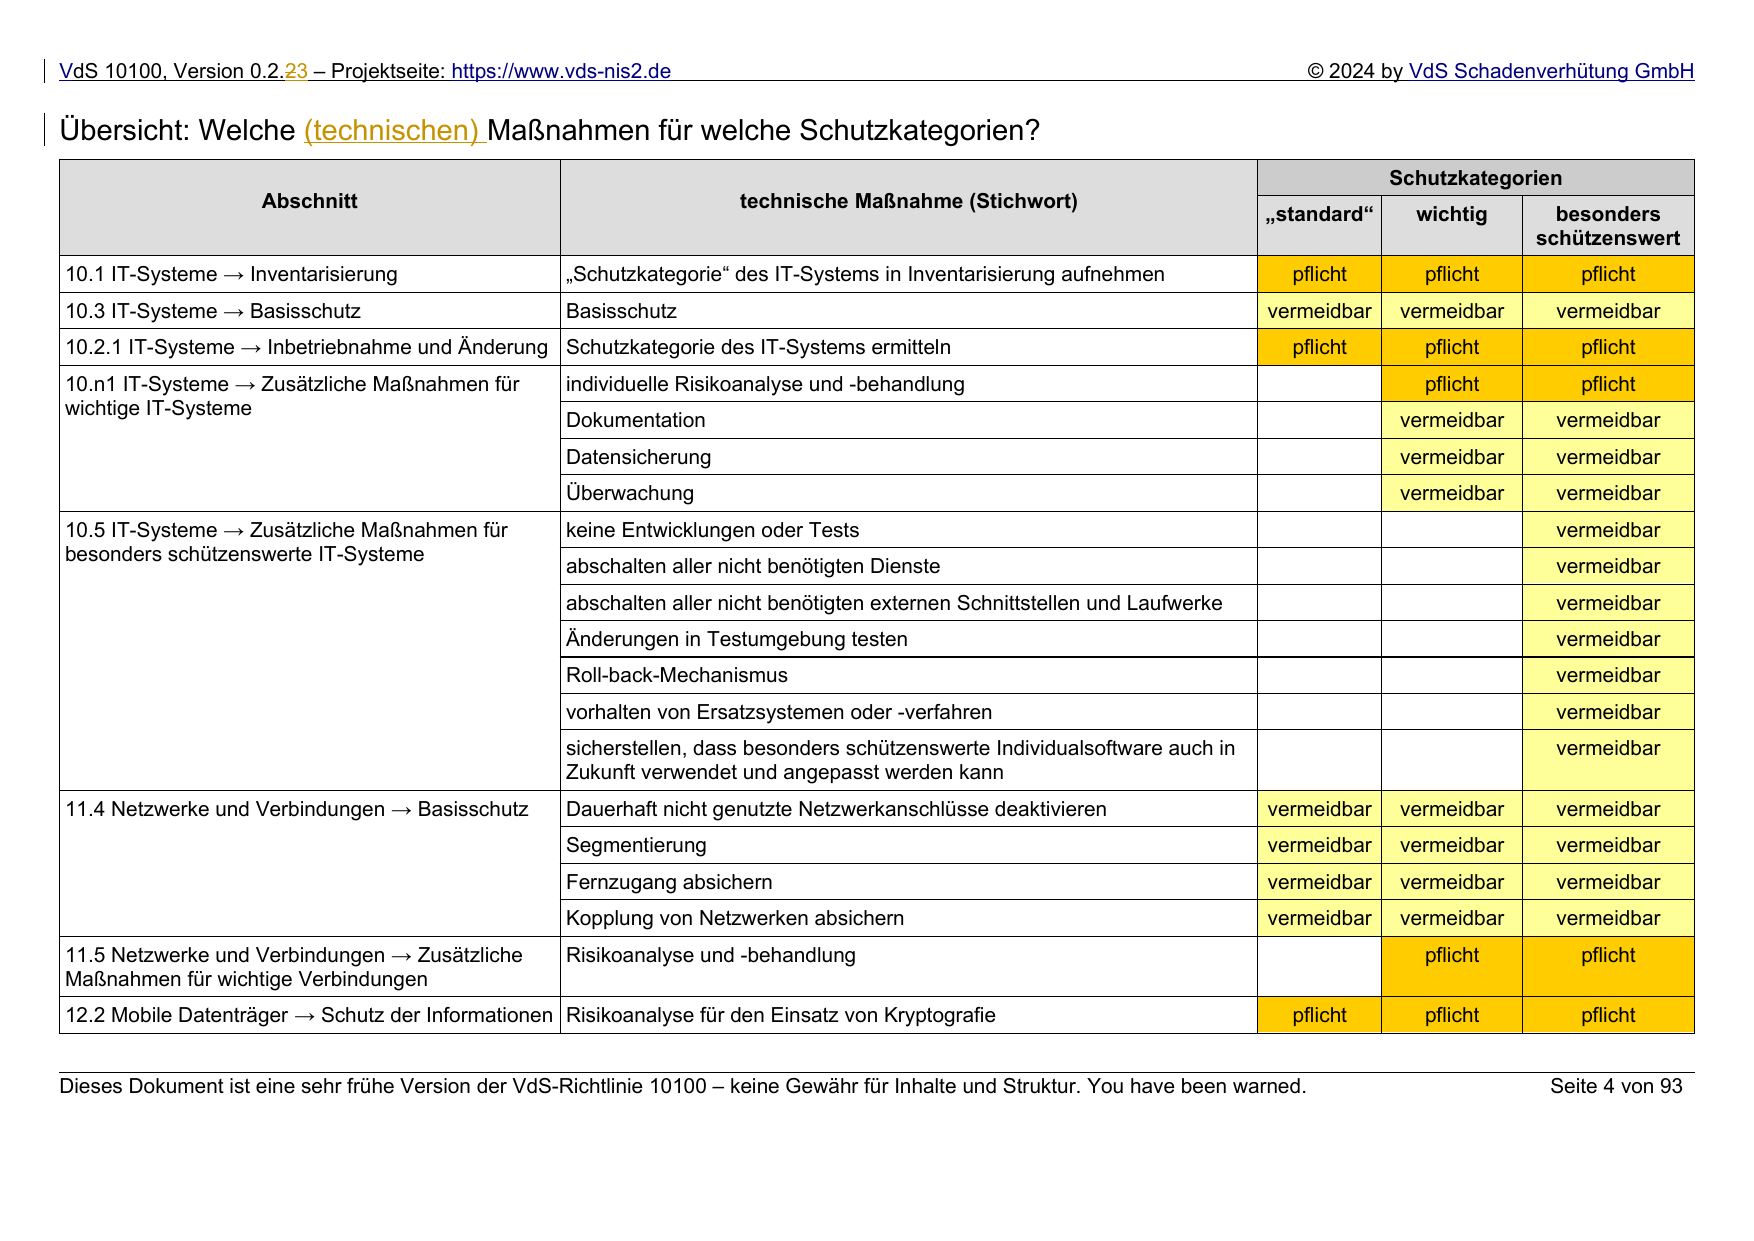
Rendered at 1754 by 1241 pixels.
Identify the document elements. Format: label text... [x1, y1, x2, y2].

table_cell vermeidbar [1382, 475, 1522, 511]
table_cell [1382, 548, 1522, 583]
table_cell keine Entwicklungen oder Tests [561, 512, 1257, 547]
table_cell vermeidbar [1523, 439, 1694, 474]
table_cell vermeidbar [1523, 791, 1694, 826]
table_cell Segmentierung [561, 827, 1257, 863]
table_cell [1382, 621, 1522, 656]
table_cell [1382, 658, 1522, 693]
table_cell [1258, 439, 1381, 474]
table_cell vermeidbar [1382, 864, 1522, 899]
subtitle Übersicht: Welche Maßnahmen für welche Schutzkategorien? [59, 112, 1695, 146]
table_cell [1382, 694, 1522, 729]
table_cell pflicht [1382, 329, 1522, 365]
table_cell vermeidbar [1258, 827, 1381, 863]
table_cell [1382, 512, 1522, 547]
table_cell vermeidbar [1523, 475, 1694, 511]
table_cell pflicht [1382, 997, 1522, 1032]
table_cell vermeidbar [1523, 658, 1694, 693]
table_cell vermeidbar [1258, 900, 1381, 936]
table_cell vermeidbar [1258, 864, 1381, 899]
table_cell abschalten aller nicht benötigten externen Schnittstellen und Laufwerke [561, 585, 1257, 620]
table_cell vermeidbar [1258, 791, 1381, 826]
table_cell [1258, 585, 1381, 620]
table_cell sicherstellen, dass besonders schützenswerte Individualsoftware auch in Zukunft verwendet und angepasst werden kann [561, 730, 1257, 790]
table_cell abschalten aller nicht benötigten Dienste [561, 548, 1257, 583]
table_cell [1258, 658, 1381, 693]
table_cell 10.2.1 IT-Systeme → Inbetriebnahme und Änderung [60, 329, 560, 365]
table_cell 10.3 IT-Systeme → Basisschutz [60, 293, 560, 328]
table_cell vorhalten von Ersatzsystemen oder -verfahren [561, 694, 1257, 729]
table_cell wichtig [1382, 196, 1522, 255]
table_cell 10.n1 IT-Systeme → Zusätzliche Maßnahmen für wichtige IT-Systeme [60, 366, 560, 511]
table_cell vermeidbar [1523, 512, 1694, 547]
table_cell Risikoanalyse und -behandlung [561, 937, 1257, 996]
table_cell vermeidbar [1523, 900, 1694, 936]
table_cell [1258, 475, 1381, 511]
table_cell pflicht [1523, 366, 1694, 401]
table_cell besonders schützenswert [1523, 196, 1694, 255]
table_cell pflicht [1523, 997, 1694, 1032]
table_cell [1382, 585, 1522, 620]
table_cell pflicht [1258, 997, 1381, 1032]
table_cell vermeidbar [1382, 402, 1522, 438]
table_cell [1258, 730, 1381, 790]
table_header ‍ Abschnitt [60, 160, 560, 255]
table_header technische Maßnahme (Stichwort) [561, 160, 1257, 255]
table_cell 11.5 Netzwerke und Verbindungen → Zusätzliche Maßnahmen für wichtige Verbindungen [60, 937, 560, 996]
table_header Schutzkategorien [1258, 160, 1694, 195]
table_cell Risikoanalyse für den Einsatz von Kryptografie [561, 997, 1257, 1032]
table_cell ‍12.2 Mobile Datenträger → Schutz der Informationen [60, 997, 560, 1032]
table_cell 10.5 IT-Systeme → Zusätzliche Maßnahmen für besonders schützenswerte IT-Systeme [60, 512, 560, 790]
table_cell „standard“ [1258, 196, 1381, 255]
table_cell Fernzugang absichern [561, 864, 1257, 899]
table_cell [1258, 366, 1381, 401]
table_cell vermeidbar [1523, 827, 1694, 863]
table_cell [1258, 402, 1381, 438]
table_cell vermeidbar [1523, 402, 1694, 438]
table_cell [1258, 694, 1381, 729]
table_cell Datensicherung [561, 439, 1257, 474]
table_cell vermeidbar [1523, 585, 1694, 620]
table_cell pflicht [1382, 256, 1522, 292]
table_cell vermeidbar [1523, 293, 1694, 328]
table_cell Schutzkategorie des IT-Systems ermitteln [561, 329, 1257, 365]
table_cell vermeidbar [1523, 730, 1694, 790]
table_cell Roll-back-Mechanismus [561, 658, 1257, 693]
table_cell Dokumentation [561, 402, 1257, 438]
table_cell pflicht [1523, 256, 1694, 292]
table_cell 10.1 IT-Systeme → Inventarisierung [60, 256, 560, 292]
table_cell Änderungen in Testumgebung testen [561, 621, 1257, 656]
table_cell Kopplung von Netzwerken absichern [561, 900, 1257, 936]
table_cell Basisschutz [561, 293, 1257, 328]
table_cell vermeidbar [1382, 827, 1522, 863]
table_cell vermeidbar [1382, 900, 1522, 936]
table_cell vermeidbar [1382, 439, 1522, 474]
table_cell 11.4 Netzwerke und Verbindungen → Basisschutz [60, 791, 560, 936]
table_cell pflicht [1382, 366, 1522, 401]
table_cell vermeidbar [1523, 864, 1694, 899]
table_cell Dauerhaft nicht genutzte Netzwerkanschlüsse deaktivieren [561, 791, 1257, 826]
table_cell pflicht [1382, 937, 1522, 996]
table_cell vermeidbar [1382, 791, 1522, 826]
table_cell pflicht [1258, 256, 1381, 292]
table_cell individuelle Risikoanalyse und -behandlung [561, 366, 1257, 401]
table_cell [1258, 621, 1381, 656]
table_cell „Schutzkategorie“ des IT-Systems in Inventarisierung aufnehmen [561, 256, 1257, 292]
table_cell [1258, 512, 1381, 547]
table_cell [1258, 937, 1381, 996]
table_cell pflicht [1258, 329, 1381, 365]
table_cell [1382, 730, 1522, 790]
table_cell vermeidbar [1523, 694, 1694, 729]
table_cell vermeidbar [1523, 621, 1694, 656]
table_cell vermeidbar [1382, 293, 1522, 328]
table_cell pflicht [1523, 937, 1694, 996]
table_cell vermeidbar [1523, 548, 1694, 583]
table_cell [1258, 548, 1381, 583]
table_cell pflicht [1523, 329, 1694, 365]
table_cell vermeidbar [1258, 293, 1381, 328]
table_cell Überwachung [561, 475, 1257, 511]
